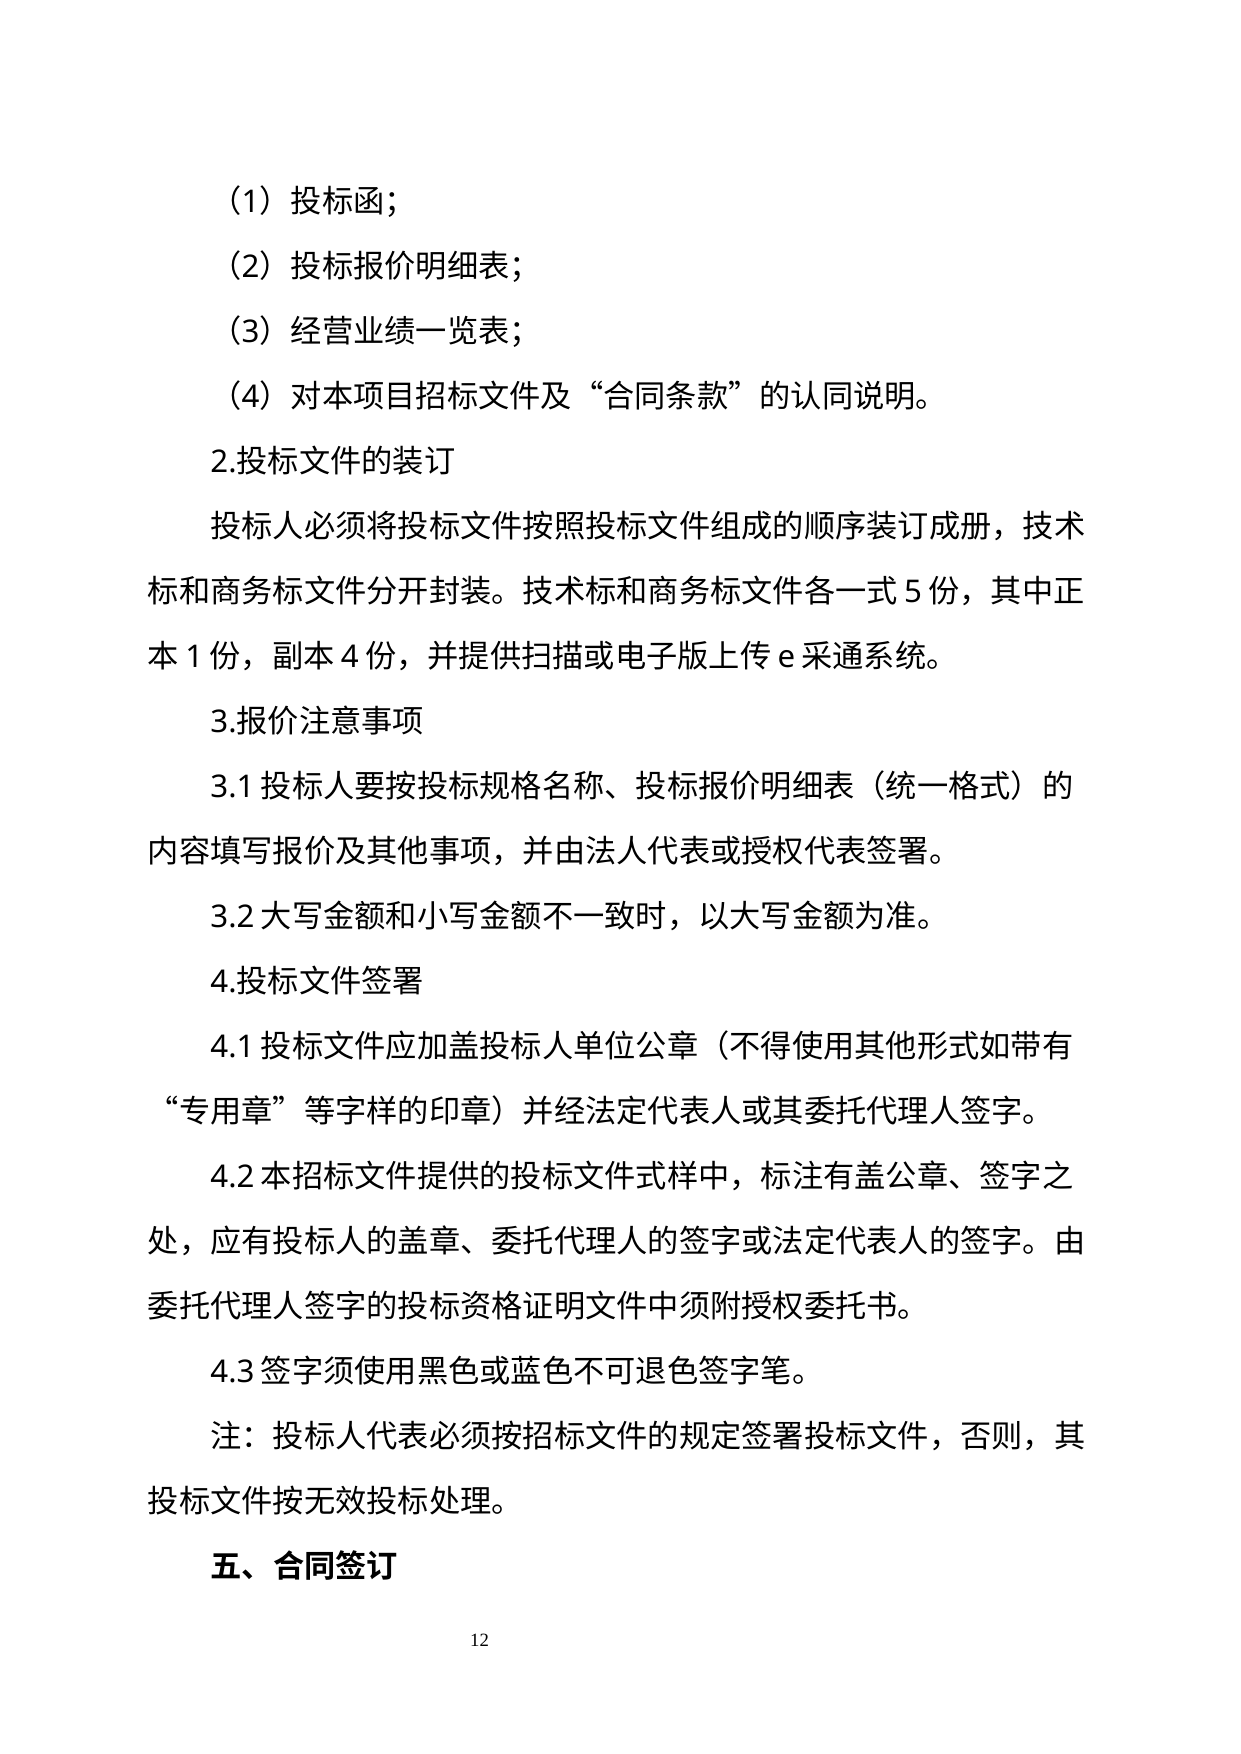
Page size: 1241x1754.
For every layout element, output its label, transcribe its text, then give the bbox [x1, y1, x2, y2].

text 4.投标文件签署 [148, 946, 1092, 1011]
text 3.1投标人要按投标规格名称、投标报价明细表（统一格式）的内容填写报价及其他事项，并由法人代表或授权代表签署。 [148, 751, 1092, 881]
text 注：投标人代表必须按招标文件的规定签署投标文件，否则，其投标文件按无效投标处理。 [148, 1401, 1092, 1531]
text 2.投标文件的装订 [148, 426, 1092, 491]
text （3）经营业绩一览表； [148, 296, 1092, 361]
text 五、合同签订 [148, 1531, 1092, 1596]
text （1）投标函； [148, 166, 1092, 231]
text 投标人必须将投标文件按照投标文件组成的顺序装订成册，技术标和商务标文件分开封装。技术标和商务标文件各一式5份，其中正本1份，副本4份，并提供扫描或电子版上传e采通系统。 [148, 491, 1092, 686]
text 3.报价注意事项 [148, 686, 1092, 751]
text （2）投标报价明细表； [148, 231, 1092, 296]
text 3.2大写金额和小写金额不一致时，以大写金额为准。 [148, 881, 1092, 946]
text 4.1投标文件应加盖投标人单位公章（不得使用其他形式如带有“专用章”等字样的印章）并经法定代表人或其委托代理人签字。 [148, 1011, 1092, 1141]
text 4.2本招标文件提供的投标文件式样中，标注有盖公章、签字之处，应有投标人的盖章、委托代理人的签字或法定代表人的签字。由委托代理人签字的投标资格证明文件中须附授权委托书。 [148, 1141, 1092, 1336]
text （4）对本项目招标文件及“合同条款”的认同说明。 [148, 361, 1092, 426]
text 4.3签字须使用黑色或蓝色不可退色签字笔。 [148, 1336, 1092, 1401]
